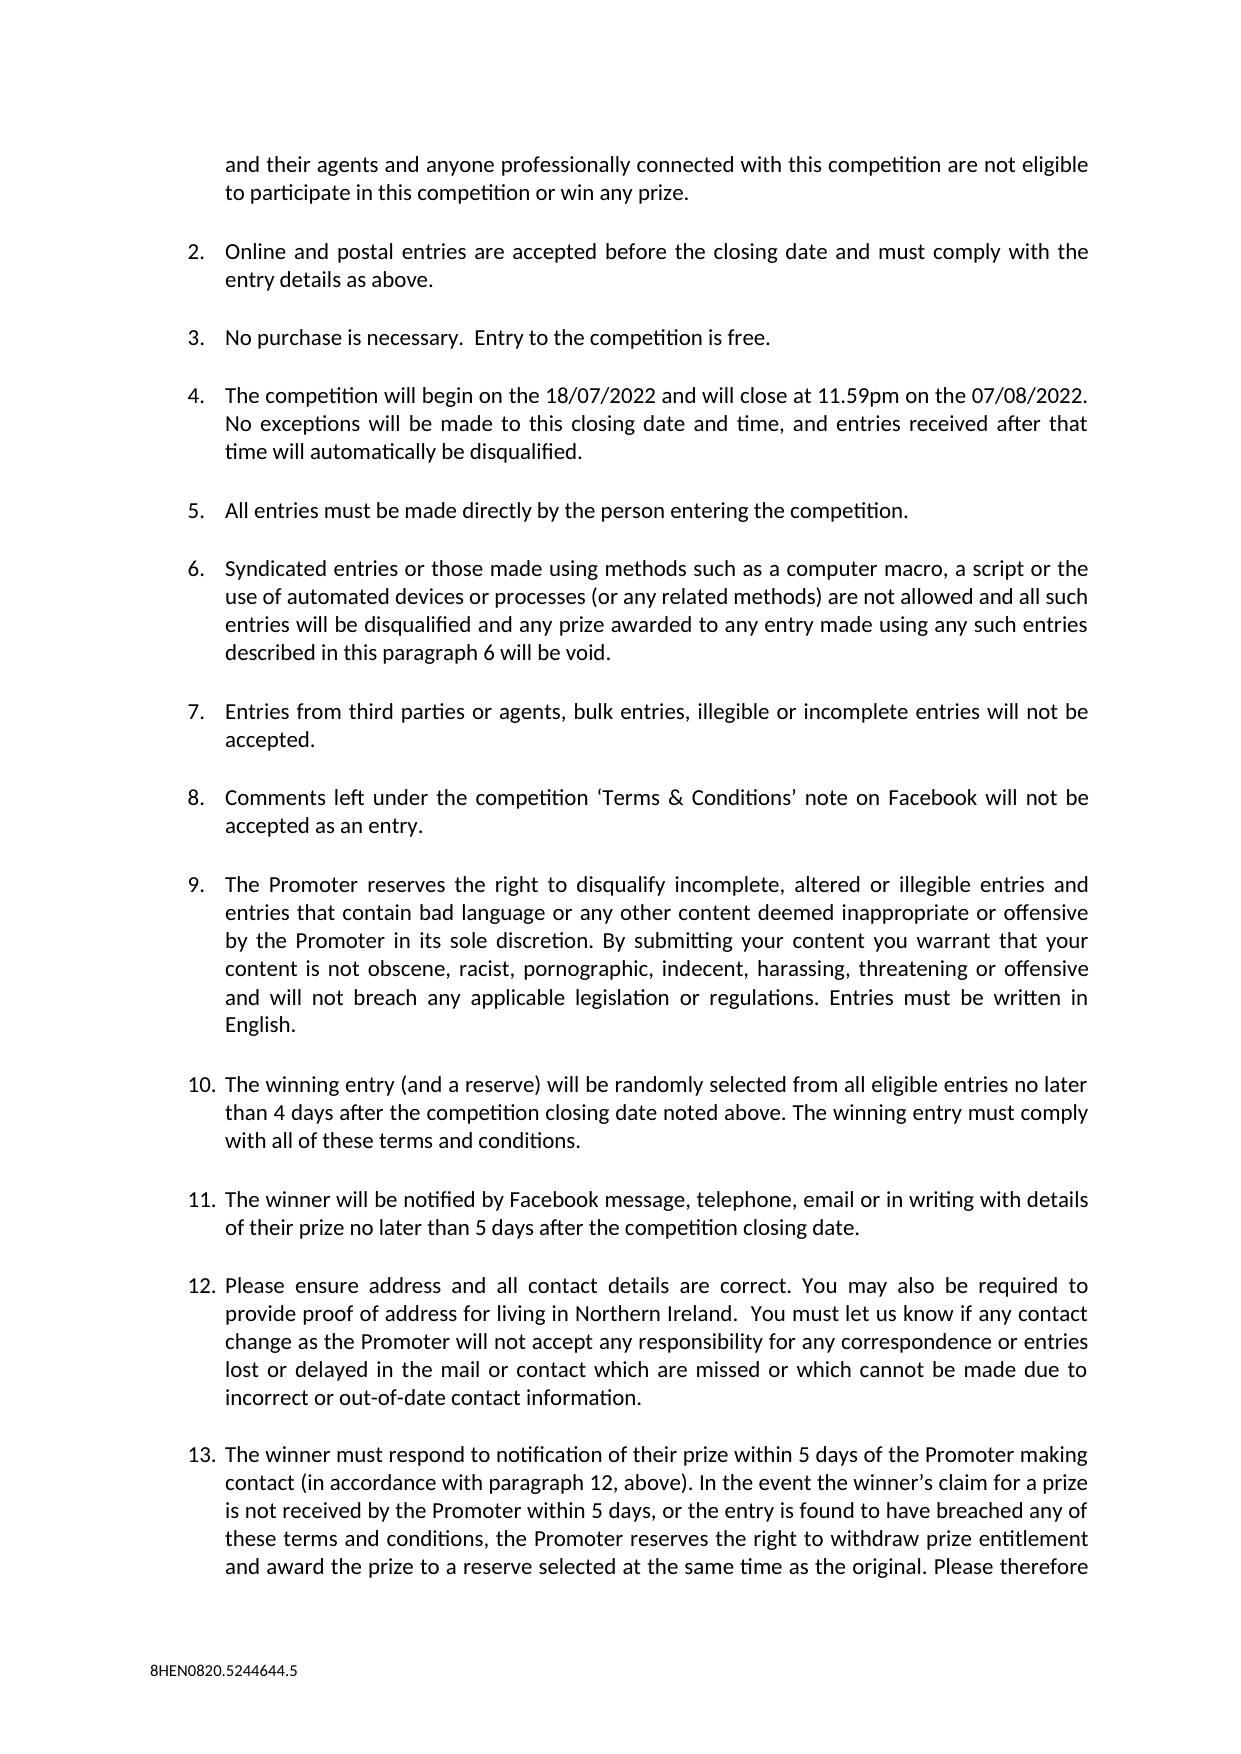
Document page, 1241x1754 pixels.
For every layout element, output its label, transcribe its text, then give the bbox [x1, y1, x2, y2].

list The winning entry (and a reserve) will be randomly selected from all eligible entries no later than 4 days after the competition closing date noted above. The winning entry must comply with all of these terms and conditions. [187, 1070, 1090, 1154]
list All entries must be made directly by the person entering the competition. [187, 496, 1090, 524]
list Please ensure address and all contact details are correct. You may also be required to provide proof of address for living in Northern Ireland. You must let us know if any contact change as the Promoter will not accept any responsibility for any correspondence or entries lost or delayed in the mail or contact which are missed or which cannot be made due to incorrect or out-of-date contact information. [187, 1271, 1090, 1411]
list The winner will be notified by Facebook message, telephone, email or in writing with details of their prize no later than 5 days after the competition closing date. [187, 1185, 1090, 1241]
list The Promoter reserves the right to disqualify incomplete, altered or illegible entries and entries that contain bad language or any other content deemed inappropriate or offensive by the Promoter in its sole discretion. By submitting your content you warrant that your content is not obscene, racist, pornographic, indecent, harassing, threatening or offensive and will not breach any applicable legislation or regulations. Entries must be written in English. [187, 871, 1090, 1039]
list Syndicated entries or those made using methods such as a computer macro, a script or the use of automated devices or processes (or any related methods) are not allowed and all such entries will be disqualified and any prize awarded to any entry made using any such entries described in this paragraph 6 will be void. [187, 554, 1090, 666]
list No purchase is necessary. Entry to the competition is free. [187, 323, 1090, 351]
list Comments left under the competition ‘Terms & Conditions’ note on Facebook will not be accepted as an entry. [187, 783, 1090, 839]
list The competition will begin on the 18/07/2022 and will close at 11.59pm on the 07/08/2022. No exceptions will be made to this closing date and time, and entries received after that time will automatically be disqualified. [187, 381, 1090, 465]
list Online and postal entries are accepted before the closing date and must comply with the entry details as above. [187, 237, 1090, 293]
list Entries from third parties or agents, bulk entries, illegible or incomplete entries will not be accepted. [187, 697, 1090, 753]
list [187, 150, 1090, 206]
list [187, 1440, 1090, 1580]
